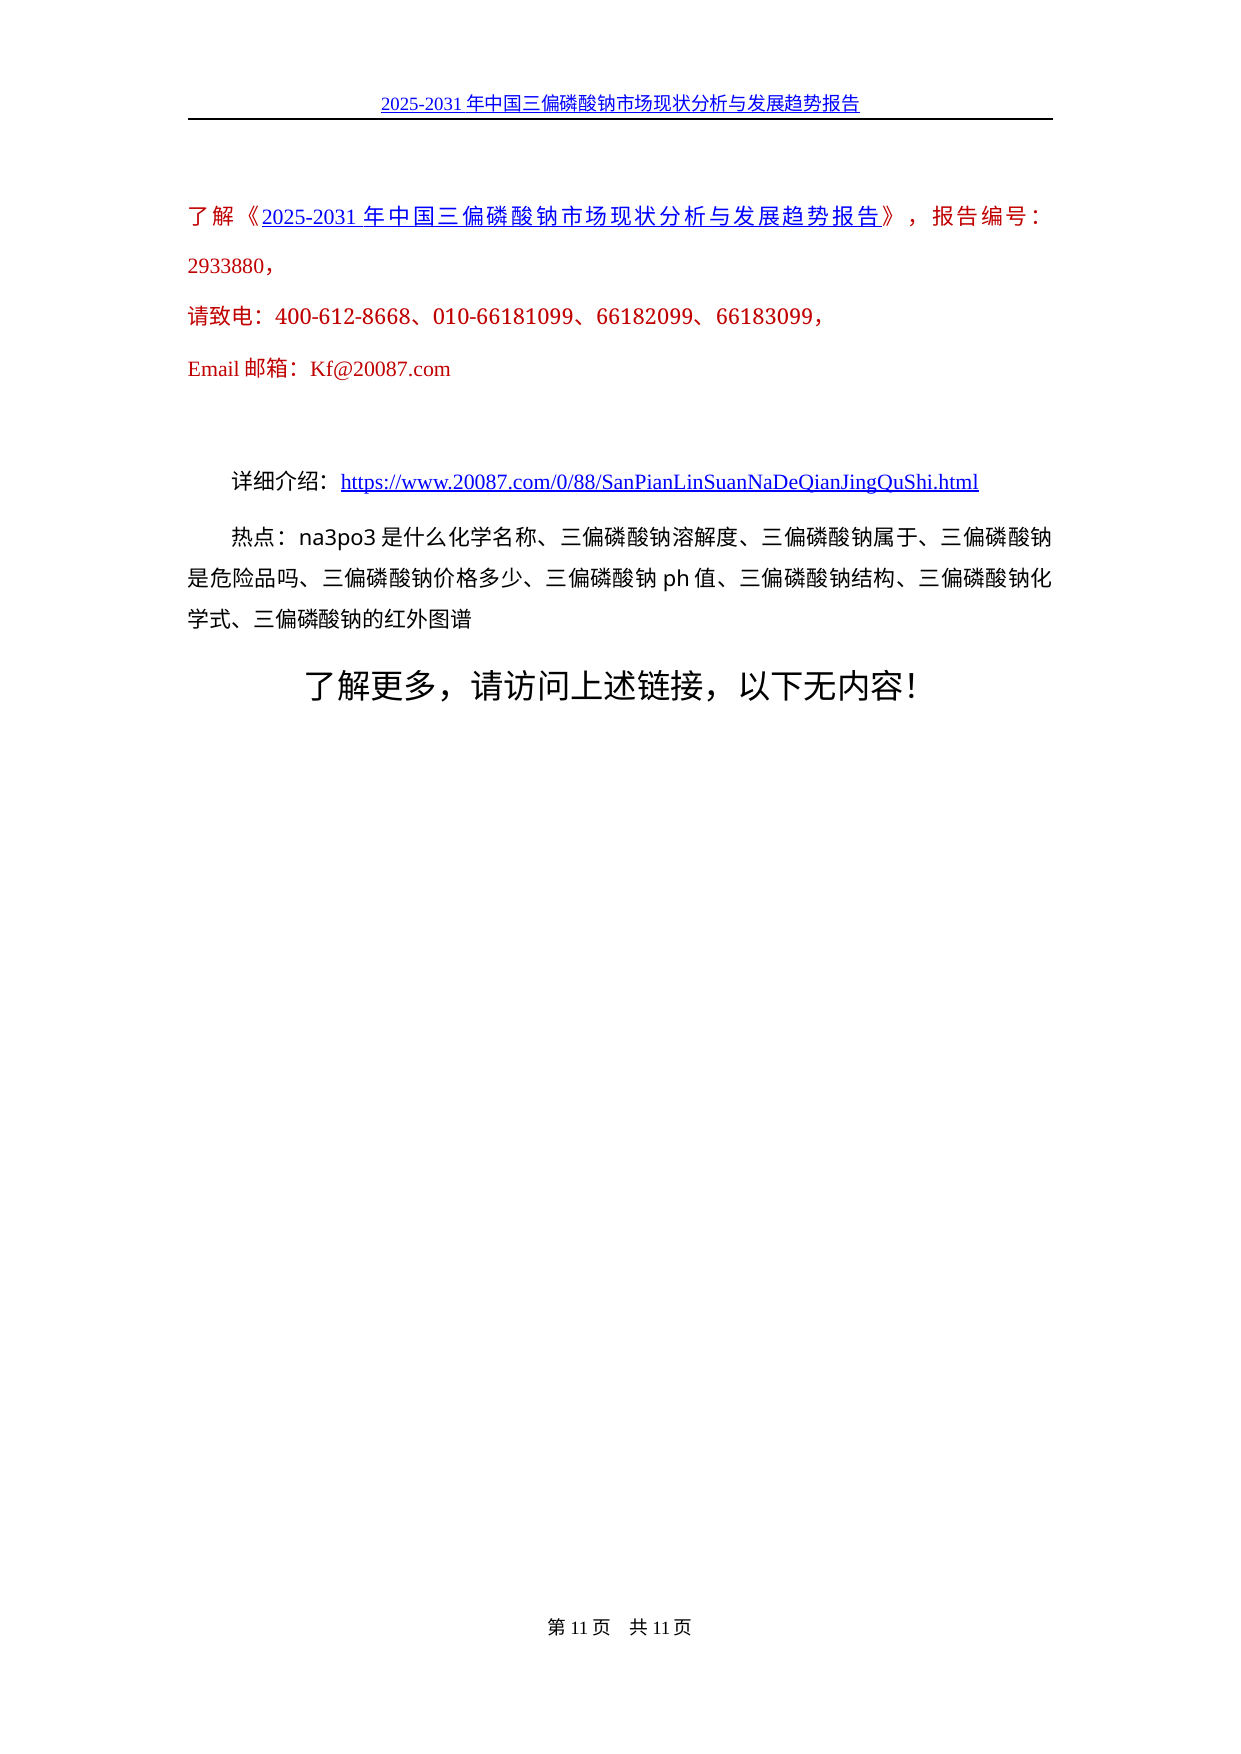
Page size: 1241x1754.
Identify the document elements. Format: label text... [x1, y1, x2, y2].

title 了解更多，请访问上述链接，以下无内容！ [187, 651, 1053, 716]
text Email邮箱：Kf@20087.com [187, 350, 1053, 383]
text 请致电：400-612-8668、010-66181099、66182099、66183099， [187, 299, 1053, 331]
text 了解《2025-2031年中国三偏磷酸钠市场现状分析与发展趋势报告》，报告编号：2933880， [187, 198, 1053, 280]
text 热点：na3po3是什么化学名称、三偏磷酸钠溶解度、三偏磷酸钠属于、三偏磷酸钠是危险品吗、三偏磷酸钠价格多少、三偏磷酸钠ph值、三偏磷酸钠结构、三偏磷酸钠化学式、三偏磷酸钠的红外图谱 [187, 520, 1053, 634]
text 详细介绍：https://www.20087.com/0/88/SanPianLinSuanNaDeQianJingQuShi.html [187, 463, 1053, 496]
